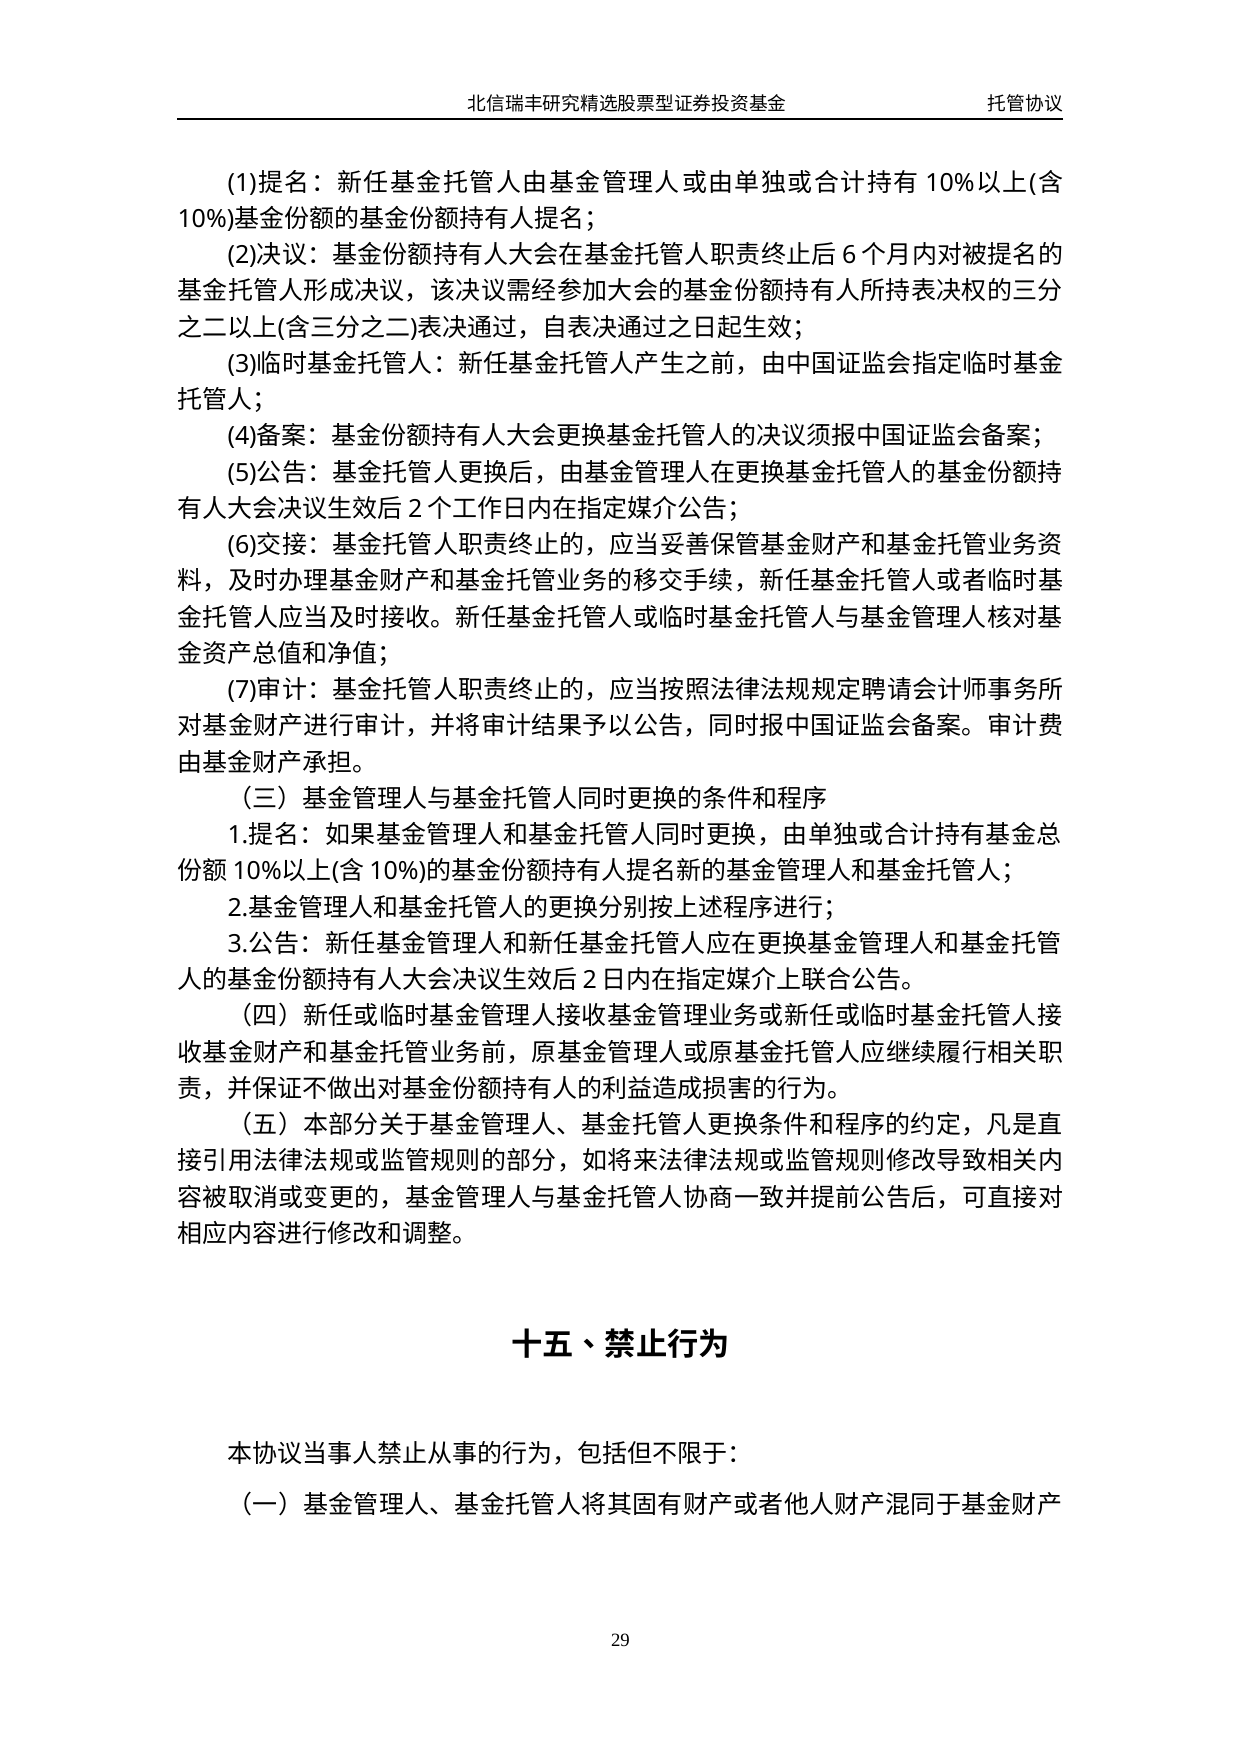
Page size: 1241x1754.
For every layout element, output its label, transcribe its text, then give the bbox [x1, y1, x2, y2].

text （四）新任或临时基金管理人接收基金管理业务或新任或临时基金托管人接收基金财产和基金托管业务前，原基金管理人或原基金托管人应继续履行相关职责，并保证不做出对基金份额持有人的利益造成损害的行为。 [177, 996, 1063, 1104]
text 3.公告：新任基金管理人和新任基金托管人应在更换基金管理人和基金托管人的基金份额持有人大会决议生效后2日内在指定媒介上联合公告。 [177, 923, 1063, 996]
text (1)提名：新任基金托管人由基金管理人或由单独或合计持有10%以上(含10%)基金份额的基金份额持有人提名； [177, 162, 1063, 234]
text 2.基金管理人和基金托管人的更换分别按上述程序进行； [177, 887, 1063, 923]
text 1.提名：如果基金管理人和基金托管人同时更换，由单独或合计持有基金总份额10%以上(含10%)的基金份额持有人提名新的基金管理人和基金托管人； [177, 814, 1063, 887]
text (4)备案：基金份额持有人大会更换基金托管人的决议须报中国证监会备案； [177, 416, 1063, 452]
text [177, 1470, 1063, 1535]
text (3)临时基金托管人：新任基金托管人产生之前，由中国证监会指定临时基金托管人； [177, 343, 1063, 416]
text （五）本部分关于基金管理人、基金托管人更换条件和程序的约定，凡是直接引用法律法规或监管规则的部分，如将来法律法规或监管规则修改导致相关内容被取消或变更的，基金管理人与基金托管人协商一致并提前公告后，可直接对相应内容进行修改和调整。 [177, 1104, 1063, 1249]
text (7)审计：基金托管人职责终止的，应当按照法律法规规定聘请会计师事务所对基金财产进行审计，并将审计结果予以公告，同时报中国证监会备案。审计费由基金财产承担。 [177, 669, 1063, 778]
subtitle 十五、禁止行为 [177, 1311, 1063, 1376]
text （三）基金管理人与基金托管人同时更换的条件和程序 [177, 778, 1063, 814]
text (6)交接：基金托管人职责终止的，应当妥善保管基金财产和基金托管业务资料，及时办理基金财产和基金托管业务的移交手续，新任基金托管人或者临时基金托管人应当及时接收。新任基金托管人或临时基金托管人与基金管理人核对基金资产总值和净值； [177, 524, 1063, 669]
text (5)公告：基金托管人更换后，由基金管理人在更换基金托管人的基金份额持有人大会决议生效后 2个工作日内在指定媒介公告； [177, 452, 1063, 524]
text (2)决议：基金份额持有人大会在基金托管人职责终止后6个月内对被提名的基金托管人形成决议，该决议需经参加大会的基金份额持有人所持表决权的三分之二以上(含三分之二)表决通过，自表决通过之日起生效； [177, 234, 1063, 343]
text 本协议当事人禁止从事的行为，包括但不限于： [177, 1434, 1063, 1470]
